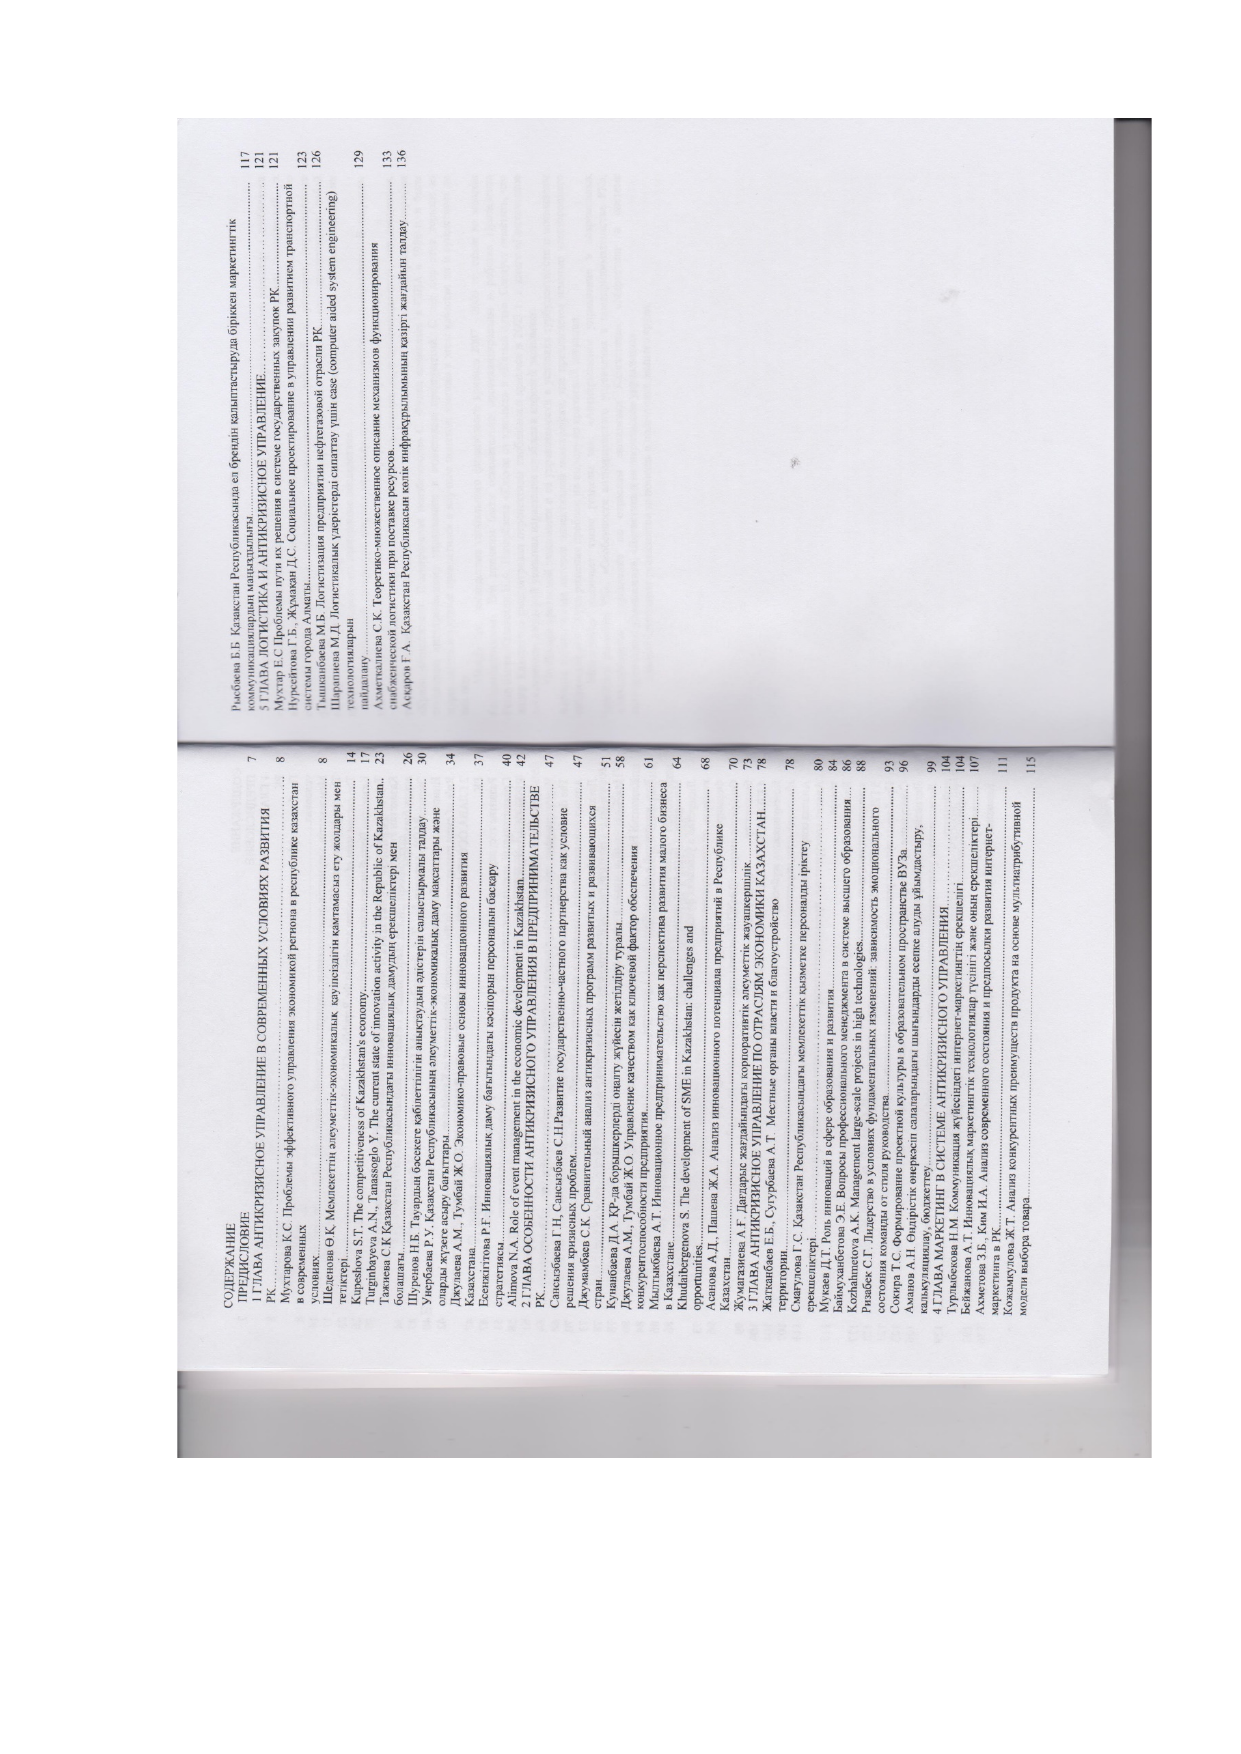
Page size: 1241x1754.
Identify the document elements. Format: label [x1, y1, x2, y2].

picture [177, 118, 1152, 1458]
